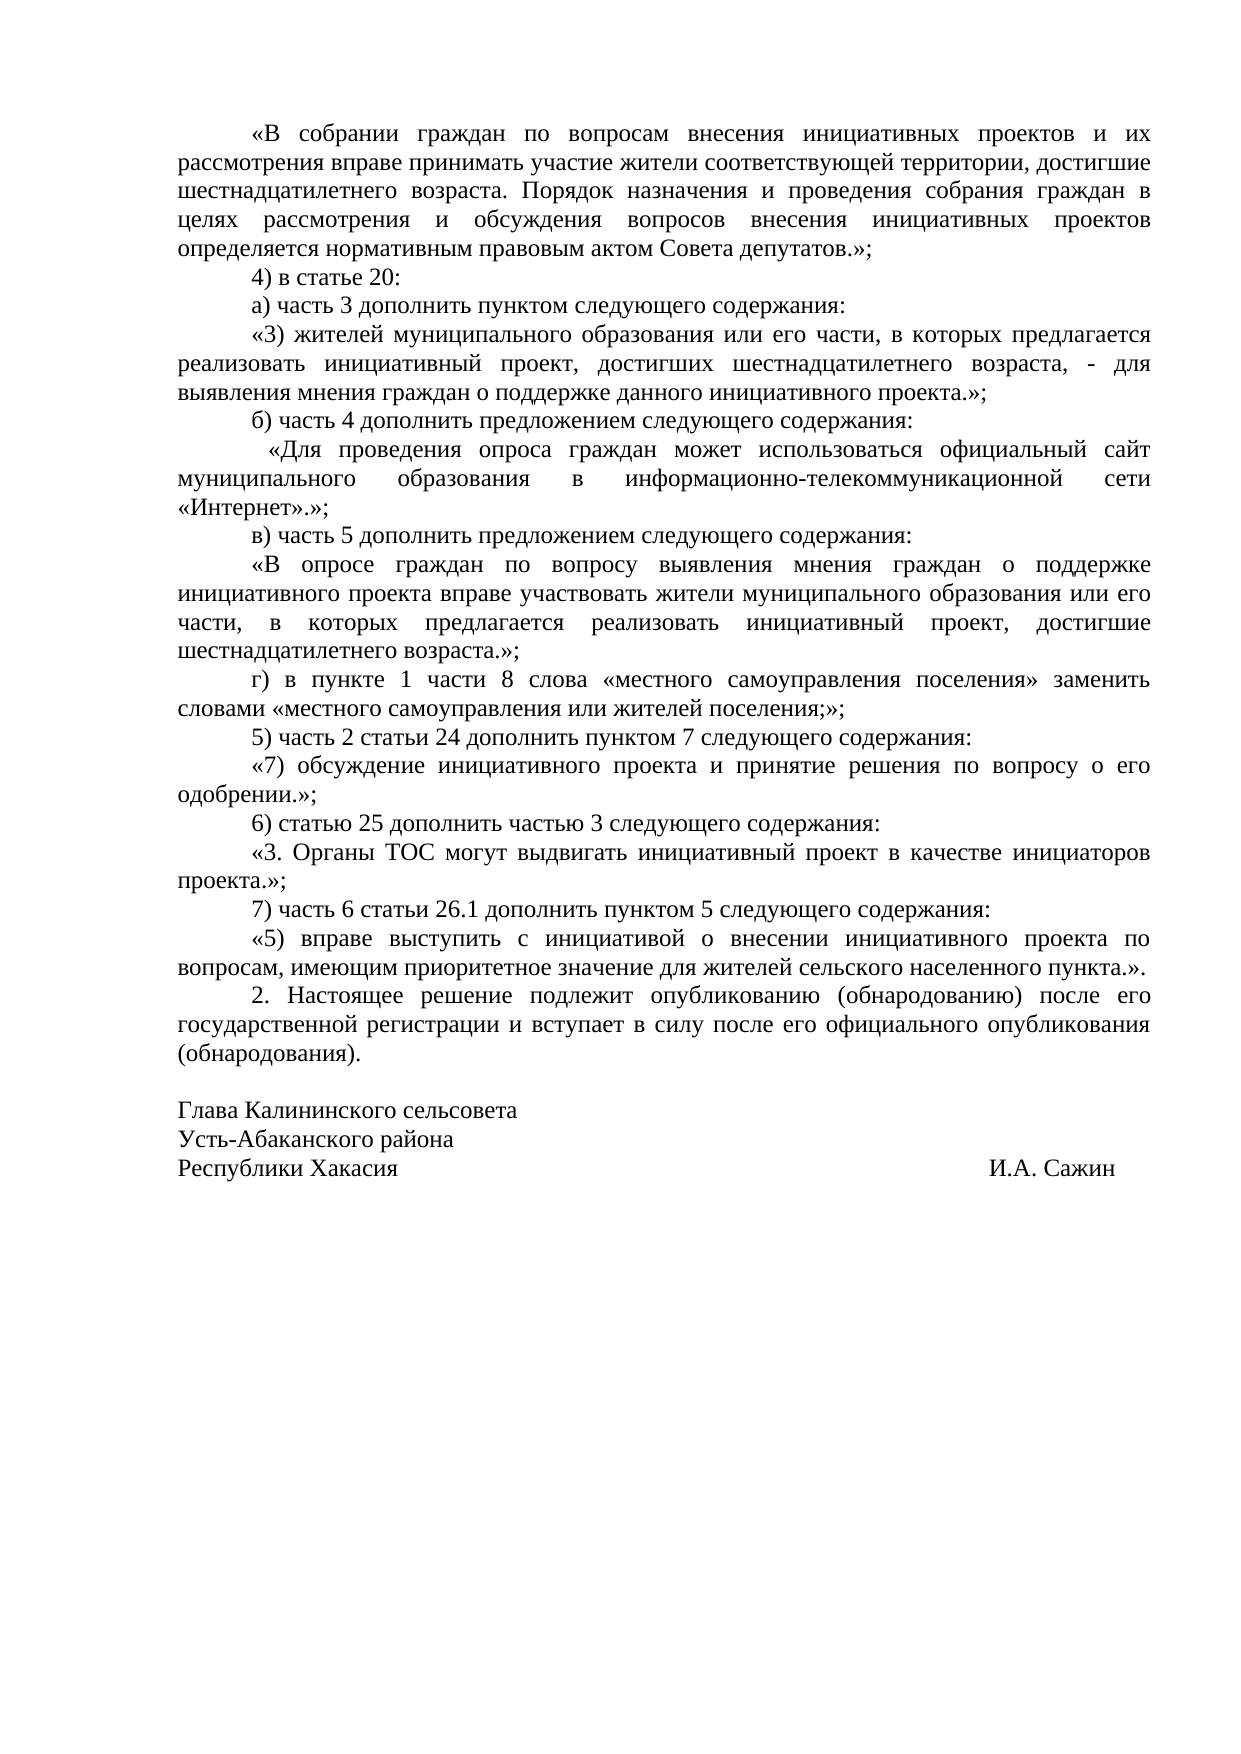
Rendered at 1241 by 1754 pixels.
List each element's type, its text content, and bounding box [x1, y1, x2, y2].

text «В опросе граждан по вопросу выявления мнения граждан о поддержке инициативного проекта вправе участвовать жители муниципального образования или его части, в которых предлагается реализовать инициативный проект, достигшие шестнадцатилетнего возраста.»; [177, 549, 1152, 664]
text 6) статью 25 дополнить частью 3 следующего содержания: [177, 808, 1152, 837]
text 2. Настоящее решение подлежит опубликованию (обнародованию) после его государственной регистрации и вступает в силу после его официального опубликования (обнародования). [177, 981, 1152, 1067]
text а) часть 3 дополнить пунктом следующего содержания: [177, 291, 1152, 319]
text б) часть 4 дополнить предложением следующего содержания: [177, 406, 1152, 434]
text «3) жителей муниципального образования или его части, в которых предлагается реализовать инициативный проект, достигших шестнадцатилетнего возраста, - для выявления мнения граждан о поддержке данного инициативного проекта.»; [177, 319, 1152, 406]
text «Для проведения опроса граждан может использоваться официальный сайт муниципального образования в информационно-телекоммуникационной сети «Интернет».»; [177, 434, 1152, 521]
text «В собрании граждан по вопросам внесения инициативных проектов и их рассмотрения вправе принимать участие жители соответствующей территории, достигшие шестнадцатилетнего возраста. Порядок назначения и проведения собрания граждан в целях рассмотрения и обсуждения вопросов внесения инициативных проектов определяется нормативным правовым актом Совета депутатов.»; [177, 118, 1152, 262]
text «5) вправе выступить с инициативой о внесении инициативного проекта по вопросам, имеющим приоритетное значение для жителей сельского населенного пункта.». [177, 923, 1152, 981]
text Глава Калининского сельсовета [177, 1096, 1152, 1124]
text «3. Органы ТОС могут выдвигать инициативный проект в качестве инициаторов проекта.»; [177, 837, 1152, 894]
text «7) обсуждение инициативного проекта и принятие решения по вопросу о его одобрении.»; [177, 751, 1152, 808]
text Усть-Абаканского района [177, 1124, 1152, 1153]
text в) часть 5 дополнить предложением следующего содержания: [177, 521, 1152, 549]
text г) в пункте 1 части 8 слова «местного самоуправления поселения» заменить словами «местного самоуправления или жителей поселения;»; [177, 664, 1152, 722]
text 4) в статье 20: [177, 262, 1152, 291]
text 5) часть 2 статьи 24 дополнить пунктом 7 следующего содержания: [177, 722, 1152, 751]
text 7) часть 6 статьи 26.1 дополнить пунктом 5 следующего содержания: [177, 894, 1152, 923]
text Республики Хакасия И.А. Сажин [177, 1153, 1152, 1182]
